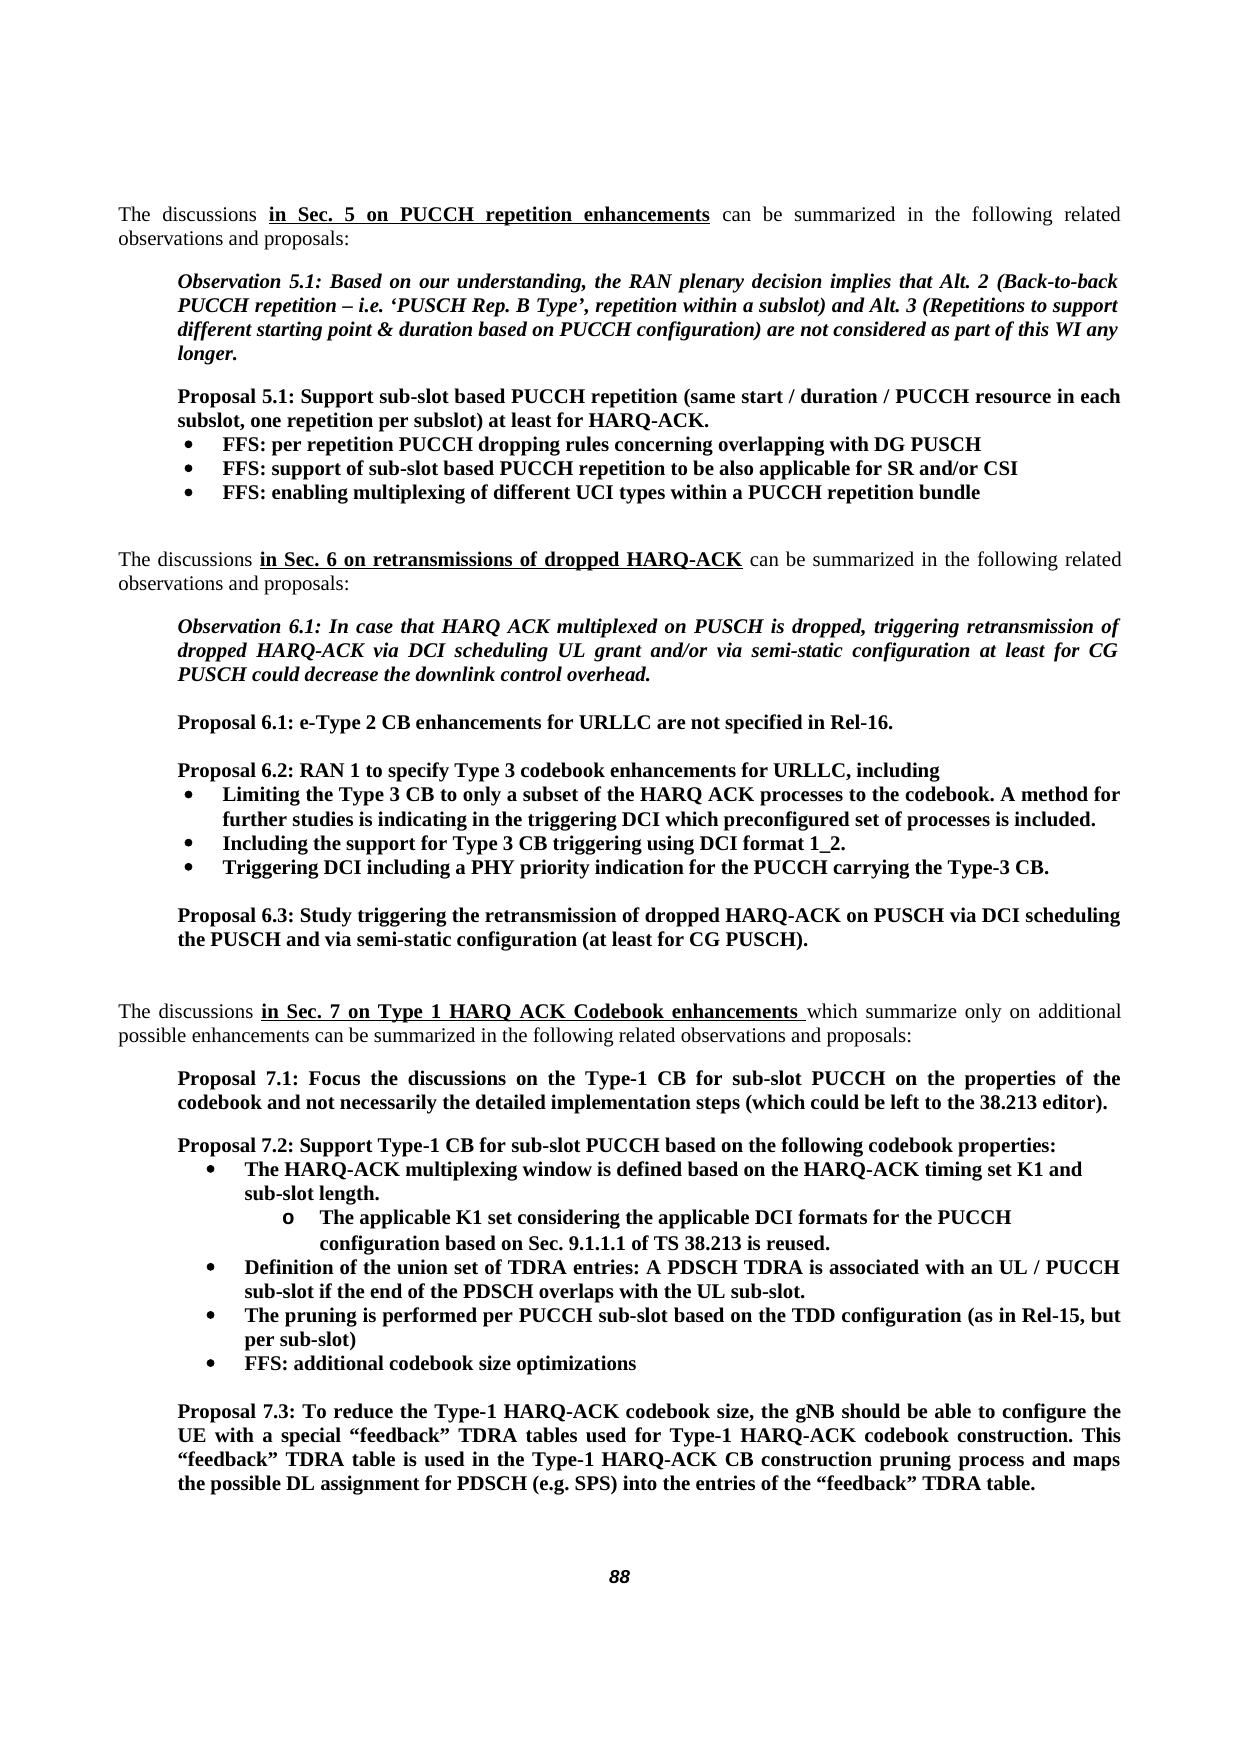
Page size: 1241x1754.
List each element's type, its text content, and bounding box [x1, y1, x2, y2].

list Triggering DCI including a PHY priority indication for the PUCCH carrying the Type-3 CB. [185, 854, 1122, 879]
text Observation 5.1: Based on our understanding, the RAN plenary decision implies that Alt. 2 (Back-to-back PUCCH repetition – i.e. ‘PUSCH Rep. B Type’, repetition within a subslot) and Alt. 3 (Repetitions to support different starting point & duration based on PUCCH configuration) are not considered as part of this WI any longer. [177, 269, 1122, 365]
text Proposal 7.1: Focus the discussions on the Type-1 CB for sub-slot PUCCH on the properties of the codebook and not necessarily the detailed implementation steps (which could be left to the 38.213 editor). [177, 1066, 1122, 1114]
text Proposal 5.1: Support sub-slot based PUCCH repetition (same start / duration / PUCCH resource in each subslot, one repetition per subslot) at least for HARQ-ACK. [177, 384, 1122, 432]
list FFS: support of sub-slot based PUCCH repetition to be also applicable for SR and/or CSI [185, 456, 1122, 480]
text Proposal 6.2: RAN 1 to specify Type 3 codebook enhancements for URLLC, including [177, 758, 1122, 782]
text The discussions in Sec. 5 on PUCCH repetition enhancements can be summarized in the following related observations and proposals: [118, 202, 1122, 250]
text Proposal 6.3: Study triggering the retransmission of dropped HARQ-ACK on PUSCH via DCI scheduling the PUSCH and via semi-static configuration (at least for CG PUSCH). [177, 903, 1122, 951]
list FFS: additional codebook size optimizations [207, 1351, 1122, 1375]
list The applicable K1 set considering the applicable DCI formats for the PUCCH configuration based on Sec. 9.1.1.1 of TS 38.213 is reused. [282, 1205, 1122, 1255]
list Definition of the union set of TDRA entries: A PDSCH TDRA is associated with an UL / PUCCH sub-slot if the end of the PDSCH overlaps with the UL sub-slot. [207, 1255, 1122, 1303]
text Observation 6.1: In case that HARQ ACK multiplexed on PUSCH is dropped, triggering retransmission of dropped HARQ-ACK via DCI scheduling UL grant and/or via semi-static configuration at least for CG PUSCH could decrease the downlink control overhead. [177, 614, 1122, 686]
text Proposal 7.2: Support Type-1 CB for sub-slot PUCCH based on the following codebook properties: [177, 1133, 1122, 1157]
list FFS: enabling multiplexing of different UCI types within a PUCCH repetition bundle [185, 480, 1122, 504]
list Limiting the Type 3 CB to only a subset of the HARQ ACK processes to the codebook. A method for further studies is indicating in the triggering DCI which preconfigured set of processes is included. [185, 782, 1122, 831]
text The discussions in Sec. 6 on retransmissions of dropped HARQ-ACK can be summarized in the following related observations and proposals: [118, 547, 1122, 595]
list Including the support for Type 3 CB triggering using DCI format 1_2. [185, 831, 1122, 854]
list The pruning is performed per PUCCH sub-slot based on the TDD configuration (as in Rel-15, but per sub-slot) [207, 1303, 1122, 1351]
list The HARQ-ACK multiplexing window is defined based on the HARQ-ACK timing set K1 and sub-slot length. [207, 1157, 1122, 1205]
text The discussions in Sec. 7 on Type 1 HARQ ACK Codebook enhancements which summarize only on additional possible enhancements can be summarized in the following related observations and proposals: [118, 999, 1122, 1047]
list FFS: per repetition PUCCH dropping rules concerning overlapping with DG PUSCH [185, 432, 1122, 456]
text Proposal 6.1: e-Type 2 CB enhancements for URLLC are not specified in Rel-16. [177, 710, 1122, 734]
text Proposal 7.3: To reduce the Type-1 HARQ-ACK codebook size, the gNB should be able to configure the UE with a special “feedback” TDRA tables used for Type-1 HARQ-ACK codebook construction. This “feedback” TDRA table is used in the Type-1 HARQ-ACK CB construction pruning process and maps the possible DL assignment for PDSCH (e.g. SPS) into the entries of the “feedback” TDRA table. [177, 1399, 1122, 1495]
